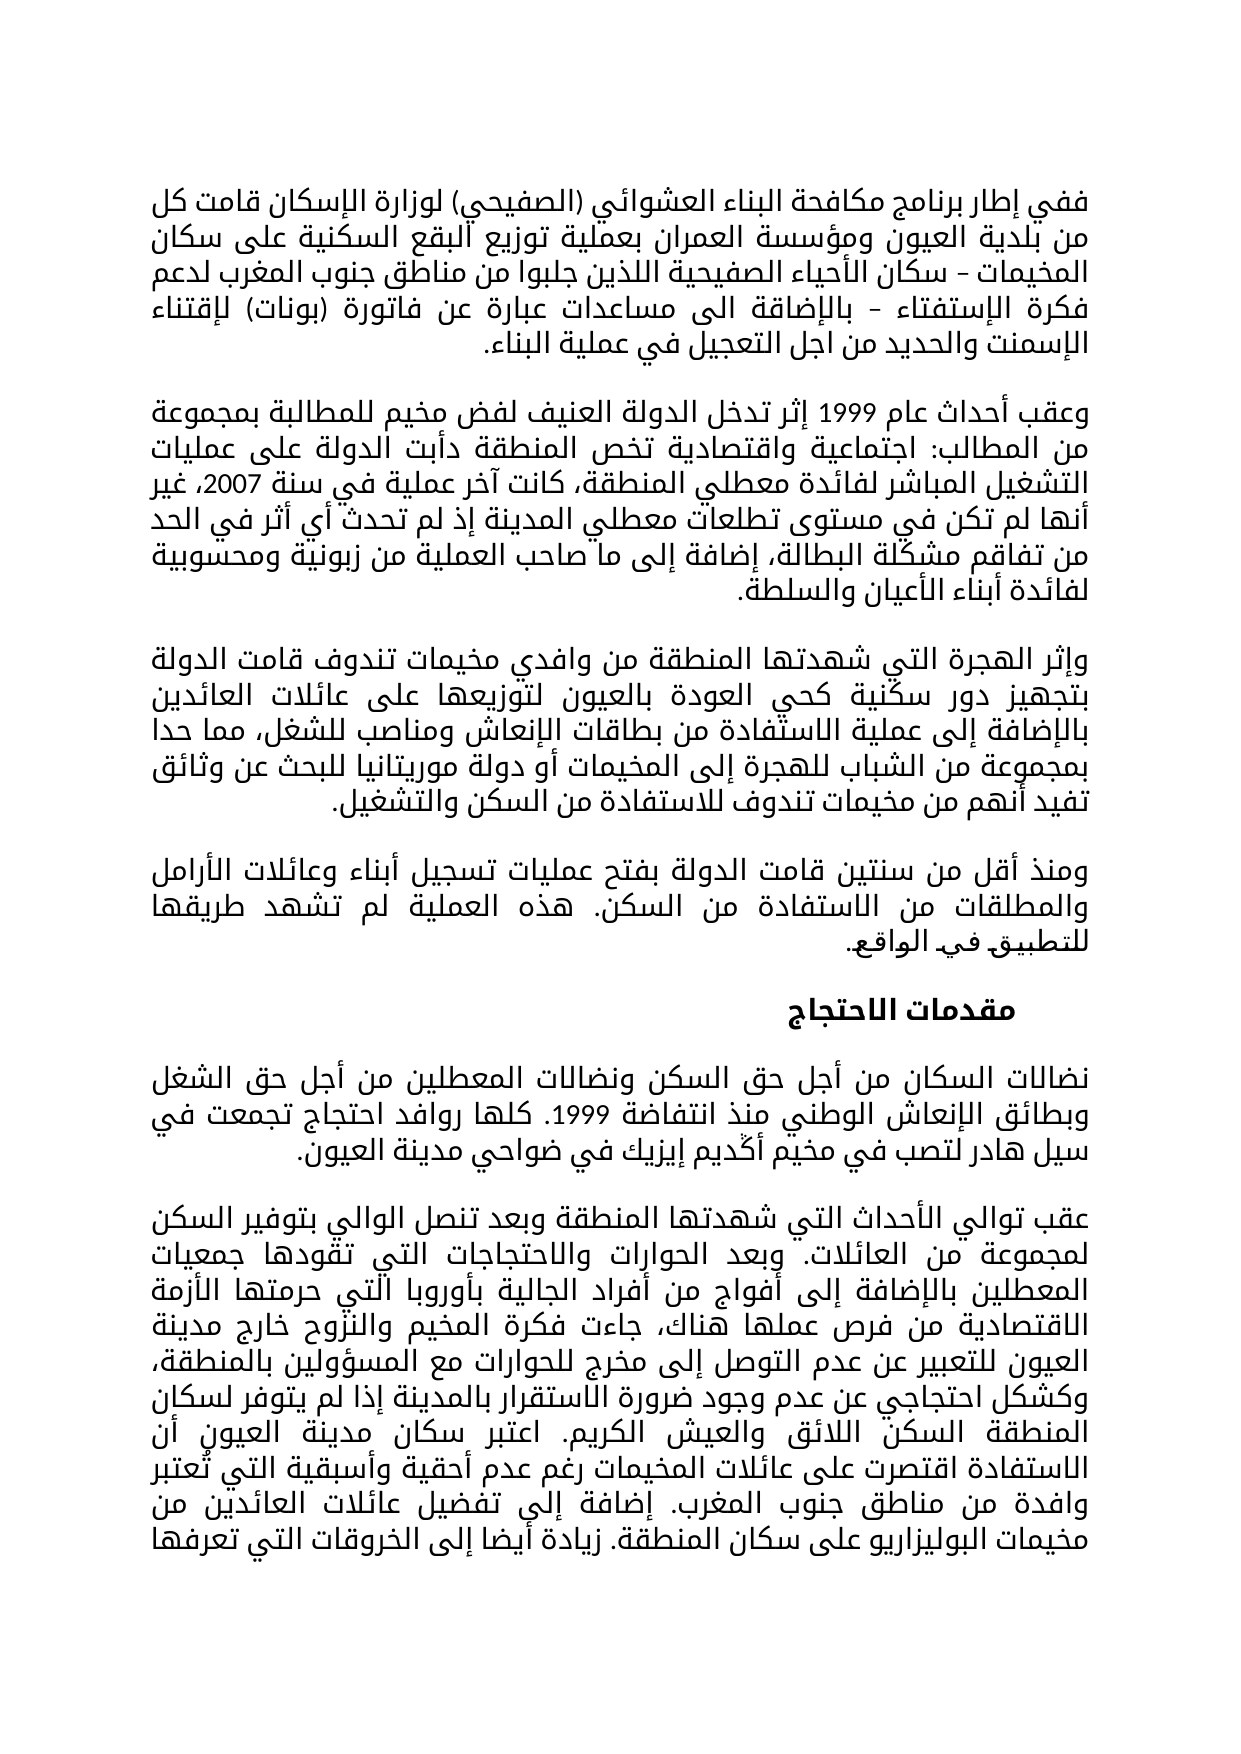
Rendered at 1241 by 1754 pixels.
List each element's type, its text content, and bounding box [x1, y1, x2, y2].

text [150, 1201, 1090, 1557]
text نضالات السكان من أجل حق السكن ونضالات المعطلين من أجل حق الشغل وبطائق الإنعاش الوطني منذ انتفاضة 1999. كلها روافد احتجاج تجمعت في سيل هادر لتصب في مخيم أݣديم إيزيك في ضواحي مدينة العيون. [150, 1061, 1090, 1167]
text مقدمات الاحتجاج [150, 992, 1090, 1028]
text وإثر الهجرة التي شهدتها المنطقة من وافدي مخيمات تندوف قامت الدولة بتجهيز دور سكنية كحي العودة بالعيون لتوزيعها على عائلات العائدين بالإضافة إلى عملية الاستفادة من بطاقات الإنعاش ومناصب للشغل، مما حدا بمجموعة من الشباب للهجرة إلى المخيمات أو دولة موريتانيا للبحث عن وثائق تفيد أنهم من مخيمات تندوف للاستفادة من السكن والتشغيل. [150, 641, 1090, 819]
text ومنذ أقل من سنتين قامت الدولة بفتح عمليات تسجيل أبناء وعائلات الأرامل والمطلقات من الاستفادة من السكن. هذه العملية لم تشهد طريقها للتطبيق في الواقع. [150, 852, 1090, 959]
text ففي إطار برنامج مكافحة البناء العشوائي (الصفيحي) لوزارة الإسكان قامت كل من بلدية العيون ومؤسسة العمران بعملية توزيع البقع السكنية على سكان المخيمات – سكان الأحياء الصفيحية اللذين جلبوا من مناطق جنوب المغرب لدعم فكرة الإستفتاء – بالإضاقة الى مساعدات عبارة عن فاتورة (بونات) لإقتناء الإسمنت والحديد من اجل التعجيل في عملية البناء. [150, 183, 1090, 361]
text وعقب أحداث عام 1999 إثر تدخل الدولة العنيف لفض مخيم للمطالبة بمجموعة من المطالب: اجتماعية واقتصادية تخص المنطقة دأبت الدولة على عمليات التشغيل المباشر لفائدة معطلي المنطقة، كانت آخر عملية في سنة 2007، غير أنها لم تكن في مستوى تطلعات معطلي المدينة إذ لم تحدث أي أثر في الحد من تفاقم مشكلة البطالة، إضافة إلى ما صاحب العملية من زبونية ومحسوبية لفائدة أبناء الأعيان والسلطة. [150, 394, 1090, 608]
